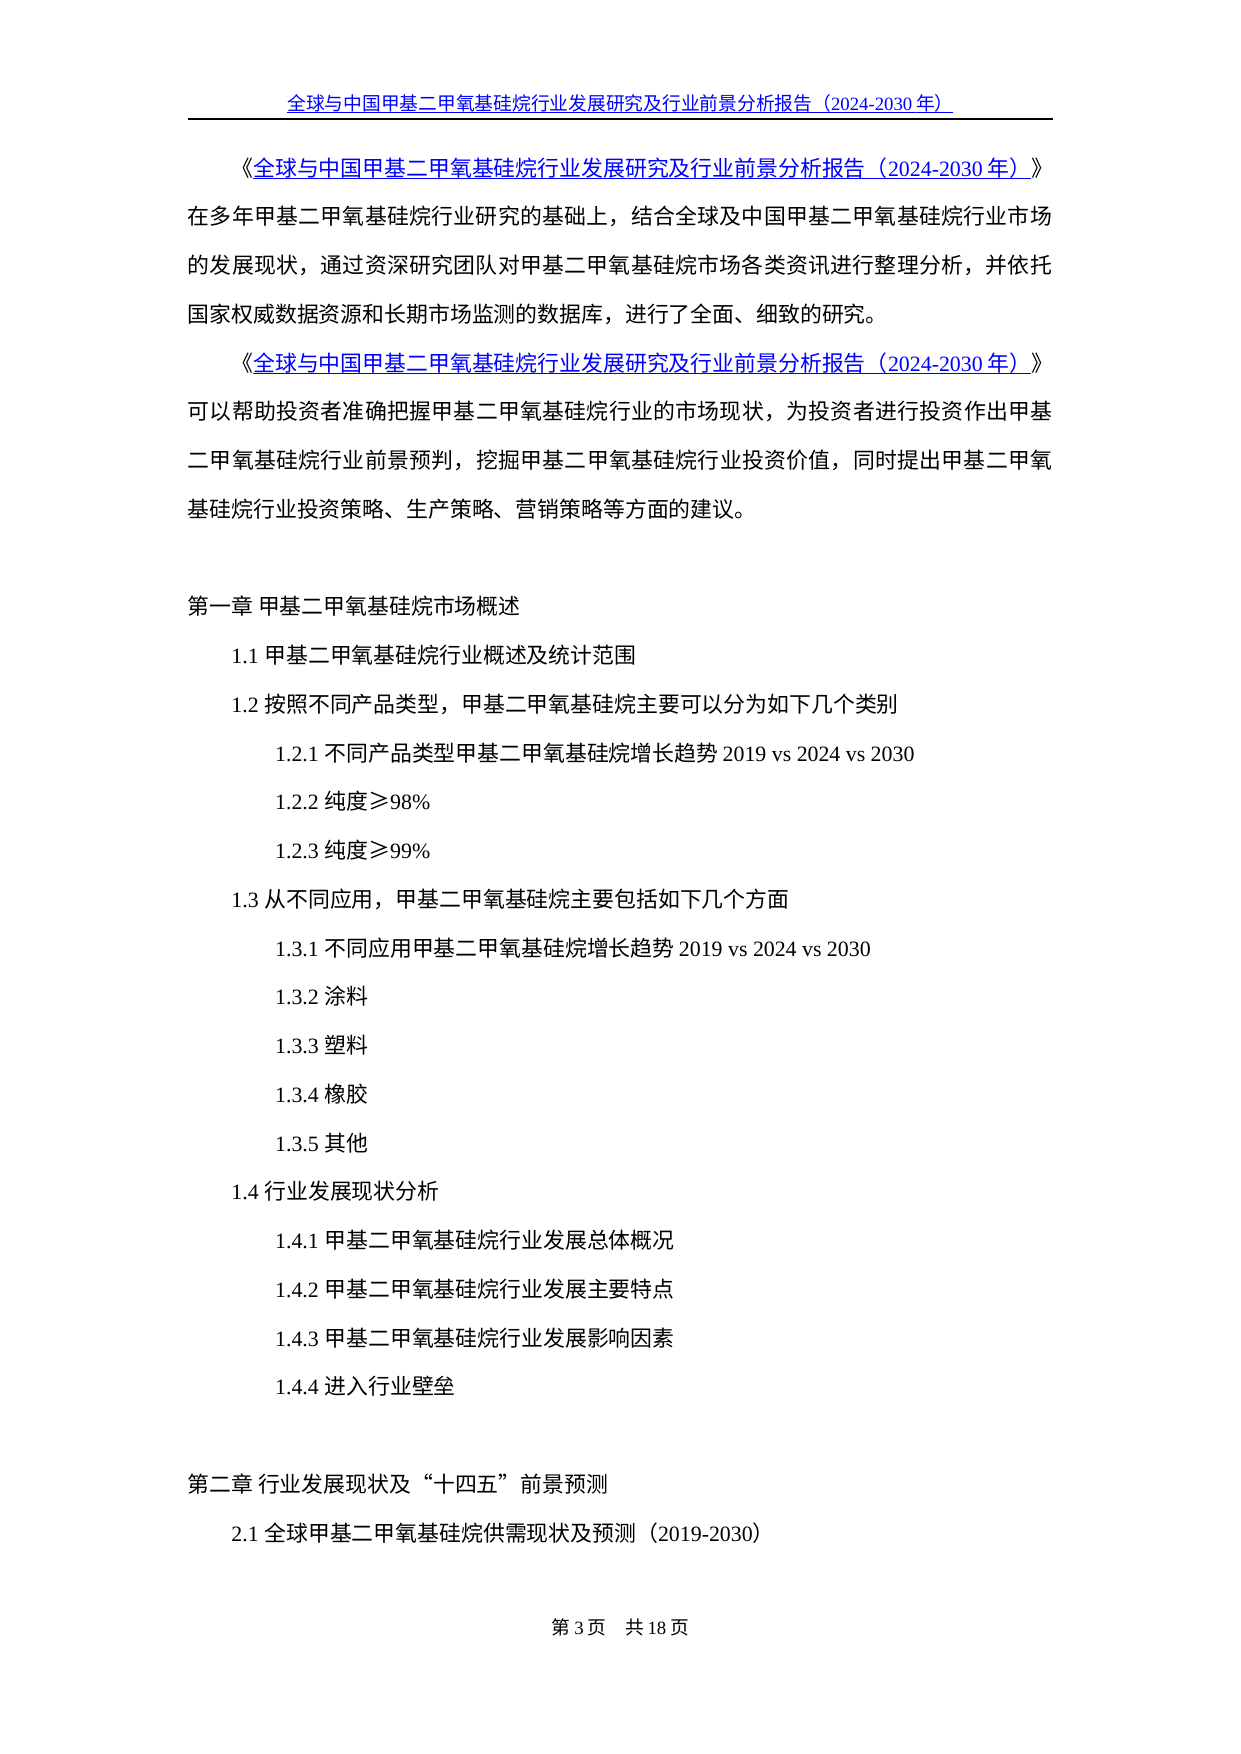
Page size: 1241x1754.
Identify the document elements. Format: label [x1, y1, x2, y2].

text [187, 150, 1053, 1548]
